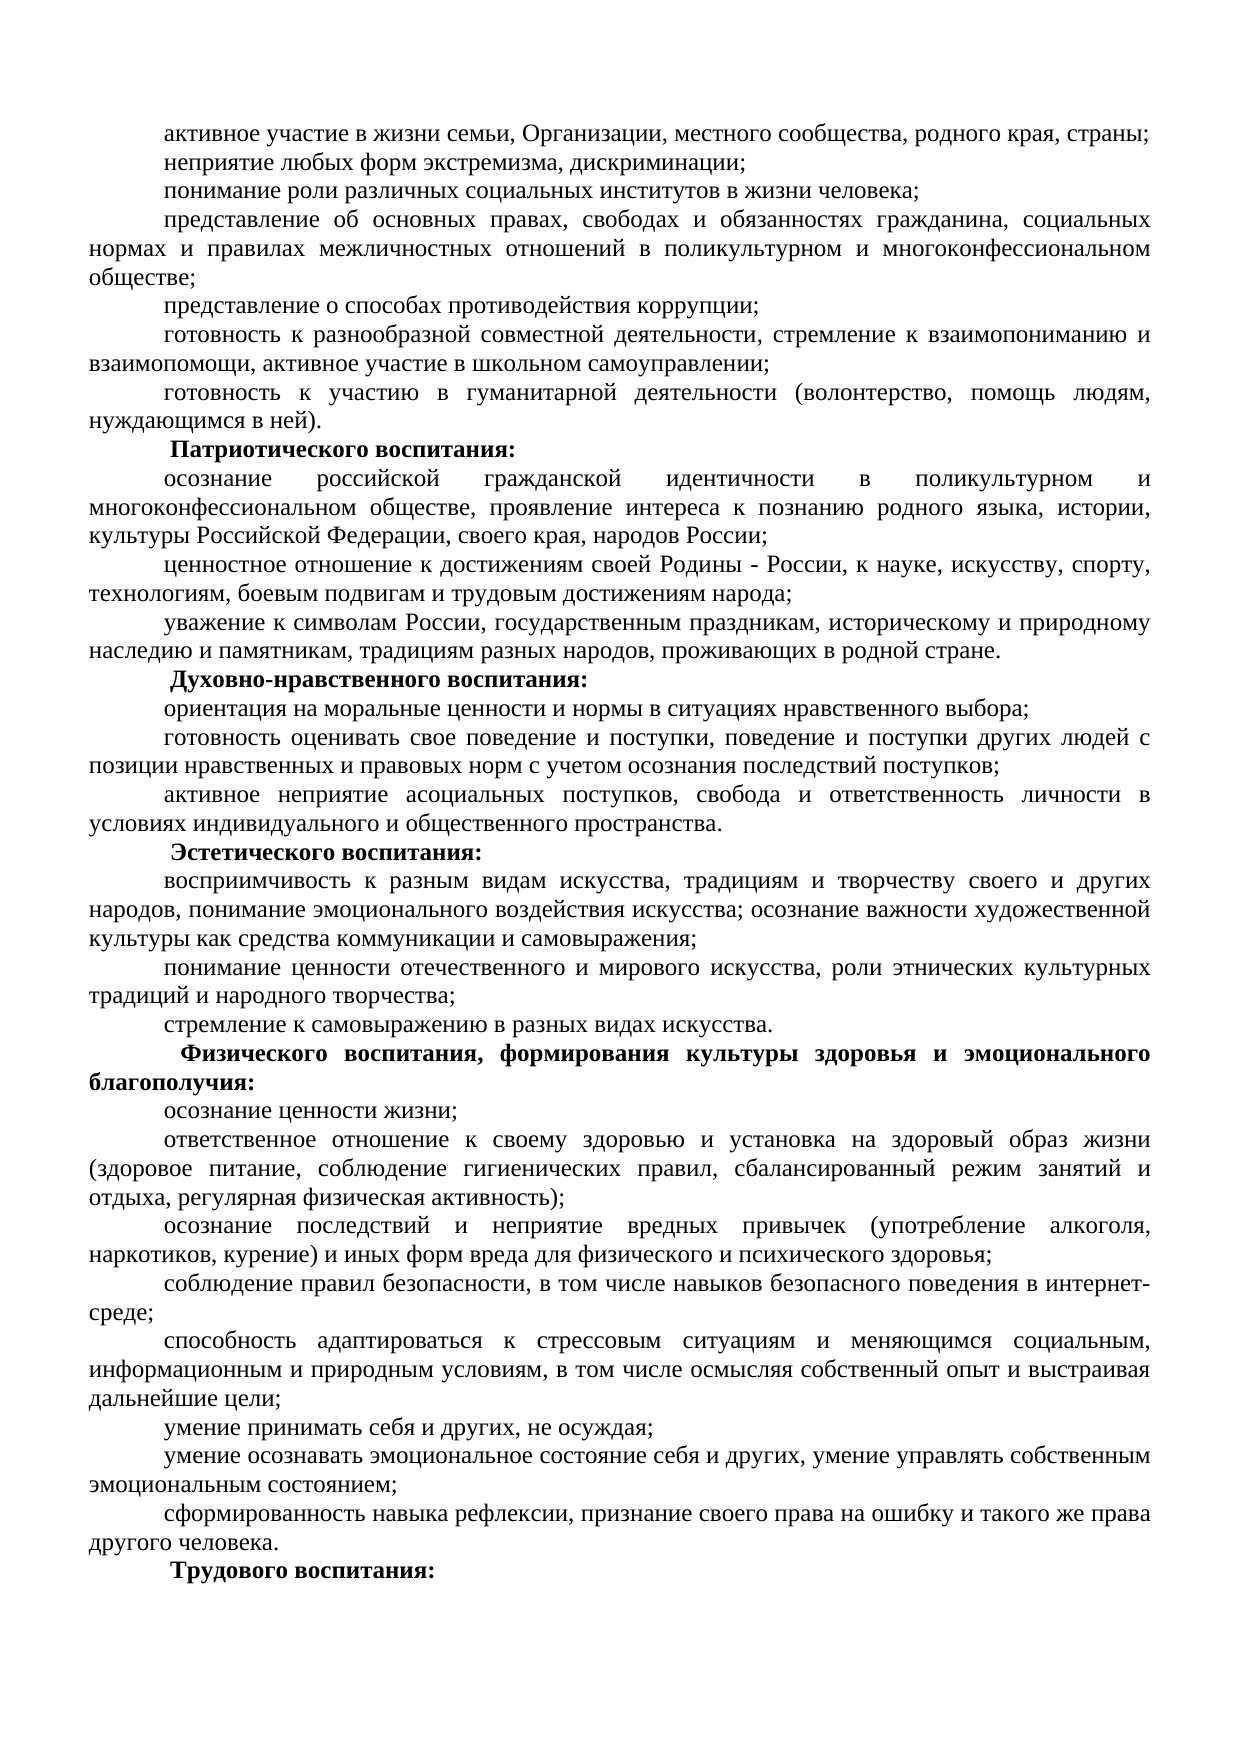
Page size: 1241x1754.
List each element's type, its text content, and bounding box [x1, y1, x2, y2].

text Духовно-нравственного воспитания: [89, 664, 1152, 693]
text умение осознавать эмоциональное состояние себя и других, умение управлять собственным эмоциональным состоянием; [89, 1441, 1152, 1498]
text осознание последствий и неприятие вредных привычек (употребление алкоголя, наркотиков, курение) и иных форм вреда для физического и психического здоровья; [89, 1211, 1152, 1268]
text способность адаптироваться к стрессовым ситуациям и меняющимся социальным, информационным и природным условиям, в том числе осмысляя собственный опыт и выстраивая дальнейшие цели; [89, 1326, 1152, 1412]
text представление о способах противодействия коррупции; [89, 291, 1152, 319]
text готовность к участию в гуманитарной деятельности (волонтерство, помощь людям, нуждающимся в ней). [89, 377, 1152, 434]
text Эстетического воспитания: [89, 837, 1152, 866]
text Физического воспитания, формирования культуры здоровья и эмоционального благополучия: [89, 1038, 1152, 1096]
text восприимчивость к разным видам искусства, традициям и творчеству своего и других народов, понимание эмоционального воздействия искусства; осознание важности художественной культуры как средства коммуникации и самовыражения; [89, 866, 1152, 952]
text стремление к самовыражению в разных видах искусства. [89, 1009, 1152, 1038]
text Трудового воспитания: [89, 1556, 1152, 1584]
text готовность к разнообразной совместной деятельности, стремление к взаимопониманию и взаимопомощи, активное участие в школьном самоуправлении; [89, 319, 1152, 377]
text активное неприятие асоциальных поступков, свобода и ответственность личности в условиях индивидуального и общественного пространства. [89, 779, 1152, 837]
text представление об основных правах, свободах и обязанностях гражданина, социальных нормах и правилах межличностных отношений в поликультурном и многоконфессиональном обществе; [89, 204, 1152, 291]
text Патриотического воспитания: [89, 434, 1152, 463]
text понимание роли различных социальных институтов в жизни человека; [89, 176, 1152, 204]
text понимание ценности отечественного и мирового искусства, роли этнических культурных традиций и народного творчества; [89, 952, 1152, 1009]
text осознание российской гражданской идентичности в поликультурном и многоконфессиональном обществе, проявление интереса к познанию родного языка, истории, культуры Российской Федерации, своего края, народов России; [89, 463, 1152, 549]
text ориентация на моральные ценности и нормы в ситуациях нравственного выбора; [89, 693, 1152, 722]
text сформированность навыка рефлексии, признание своего права на ошибку и такого же права другого человека. [89, 1498, 1152, 1556]
text соблюдение правил безопасности, в том числе навыков безопасного поведения в интернет-среде; [89, 1268, 1152, 1326]
text готовность оценивать свое поведение и поступки, поведение и поступки других людей с позиции нравственных и правовых норм с учетом осознания последствий поступков; [89, 722, 1152, 779]
text уважение к символам России, государственным праздникам, историческому и природному наследию и памятникам, традициям разных народов, проживающих в родной стране. [89, 607, 1152, 664]
text осознание ценности жизни; [89, 1096, 1152, 1124]
text неприятие любых форм экстремизма, дискриминации; [89, 147, 1152, 176]
text ответственное отношение к своему здоровью и установка на здоровый образ жизни (здоровое питание, соблюдение гигиенических правил, сбалансированный режим занятий и отдыха, регулярная физическая активность); [89, 1124, 1152, 1211]
text умение принимать себя и других, не осуждая; [89, 1412, 1152, 1441]
text активное участие в жизни семьи, Организации, местного сообщества, родного края, страны; [89, 118, 1152, 147]
text ценностное отношение к достижениям своей Родины - России, к науке, искусству, спорту, технологиям, боевым подвигам и трудовым достижениям народа; [89, 549, 1152, 607]
